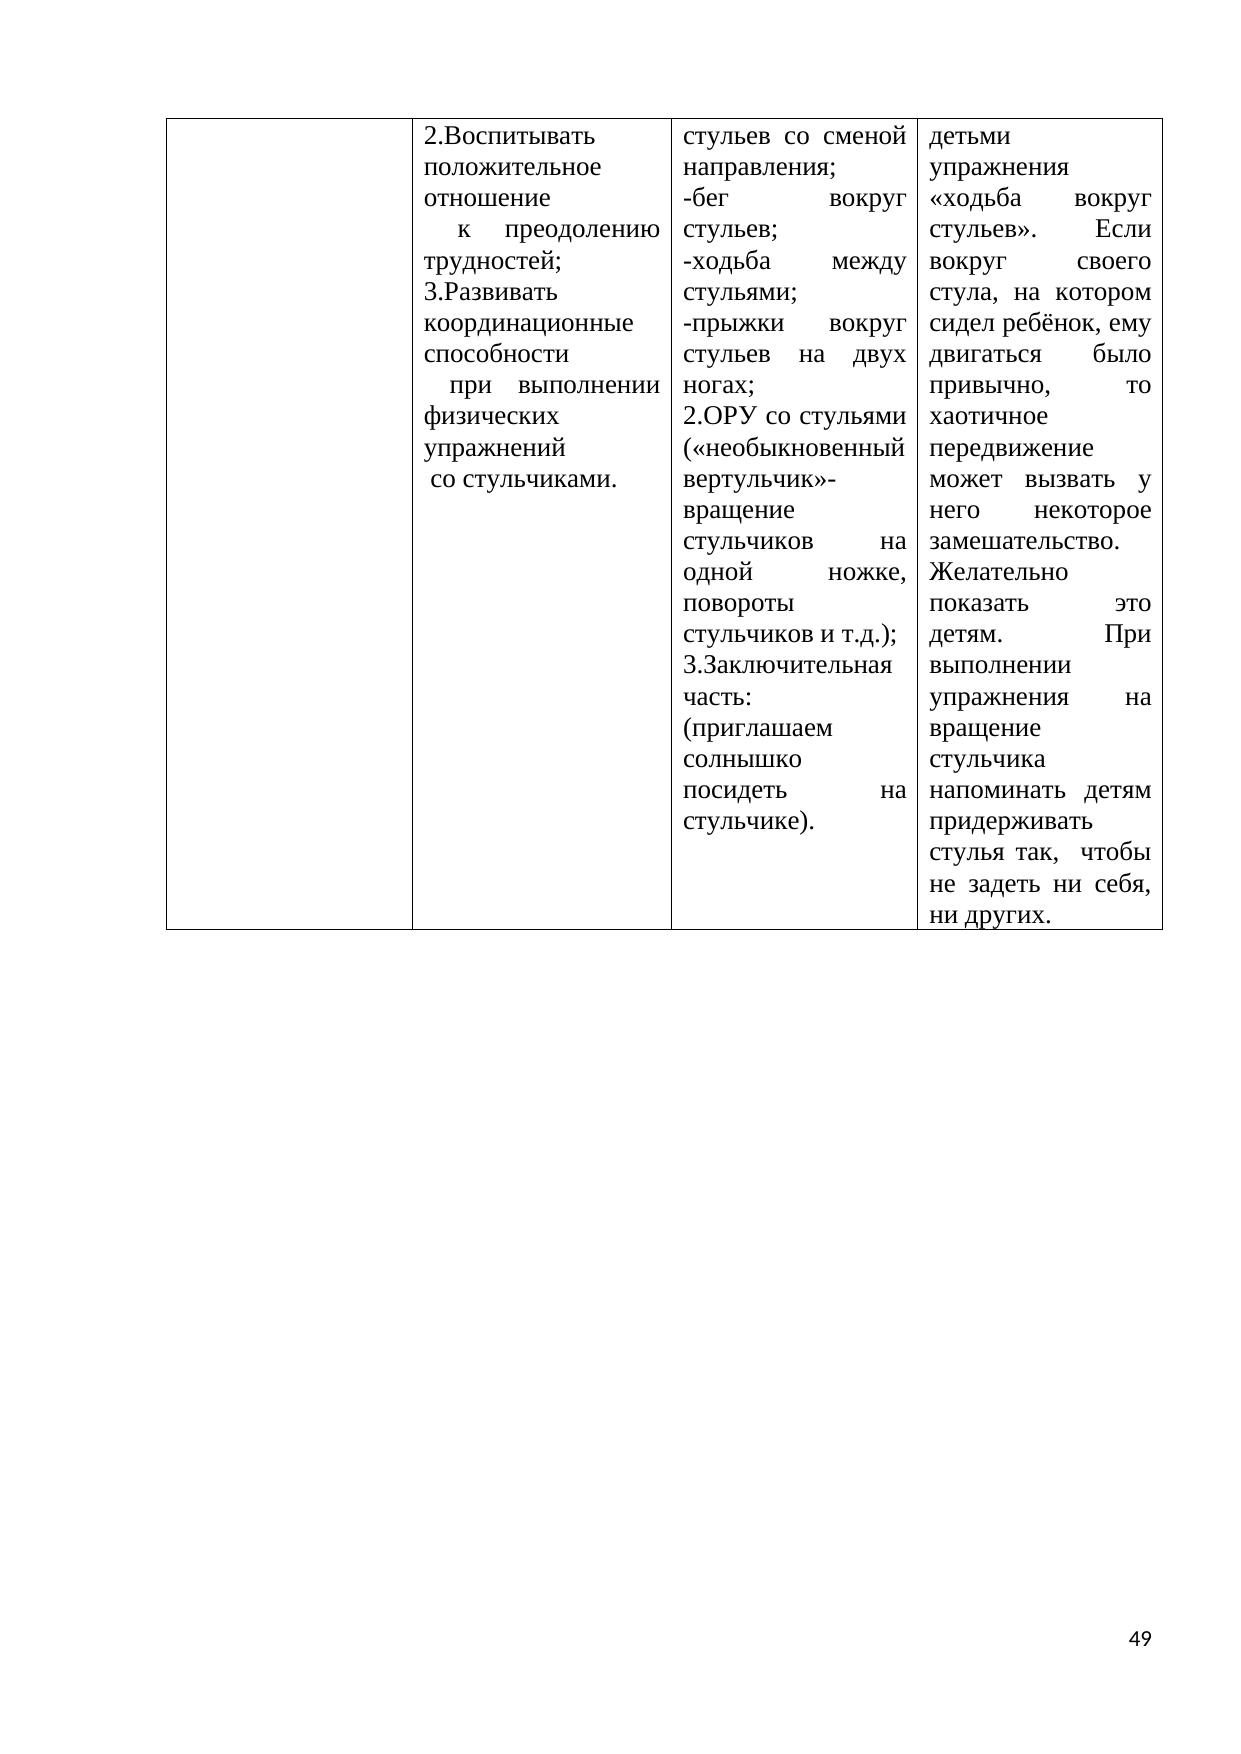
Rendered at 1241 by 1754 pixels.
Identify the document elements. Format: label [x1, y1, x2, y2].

table_cell [413, 119, 671, 929]
table_cell [167, 119, 412, 929]
table_cell [672, 119, 917, 929]
table_cell [918, 119, 1162, 929]
